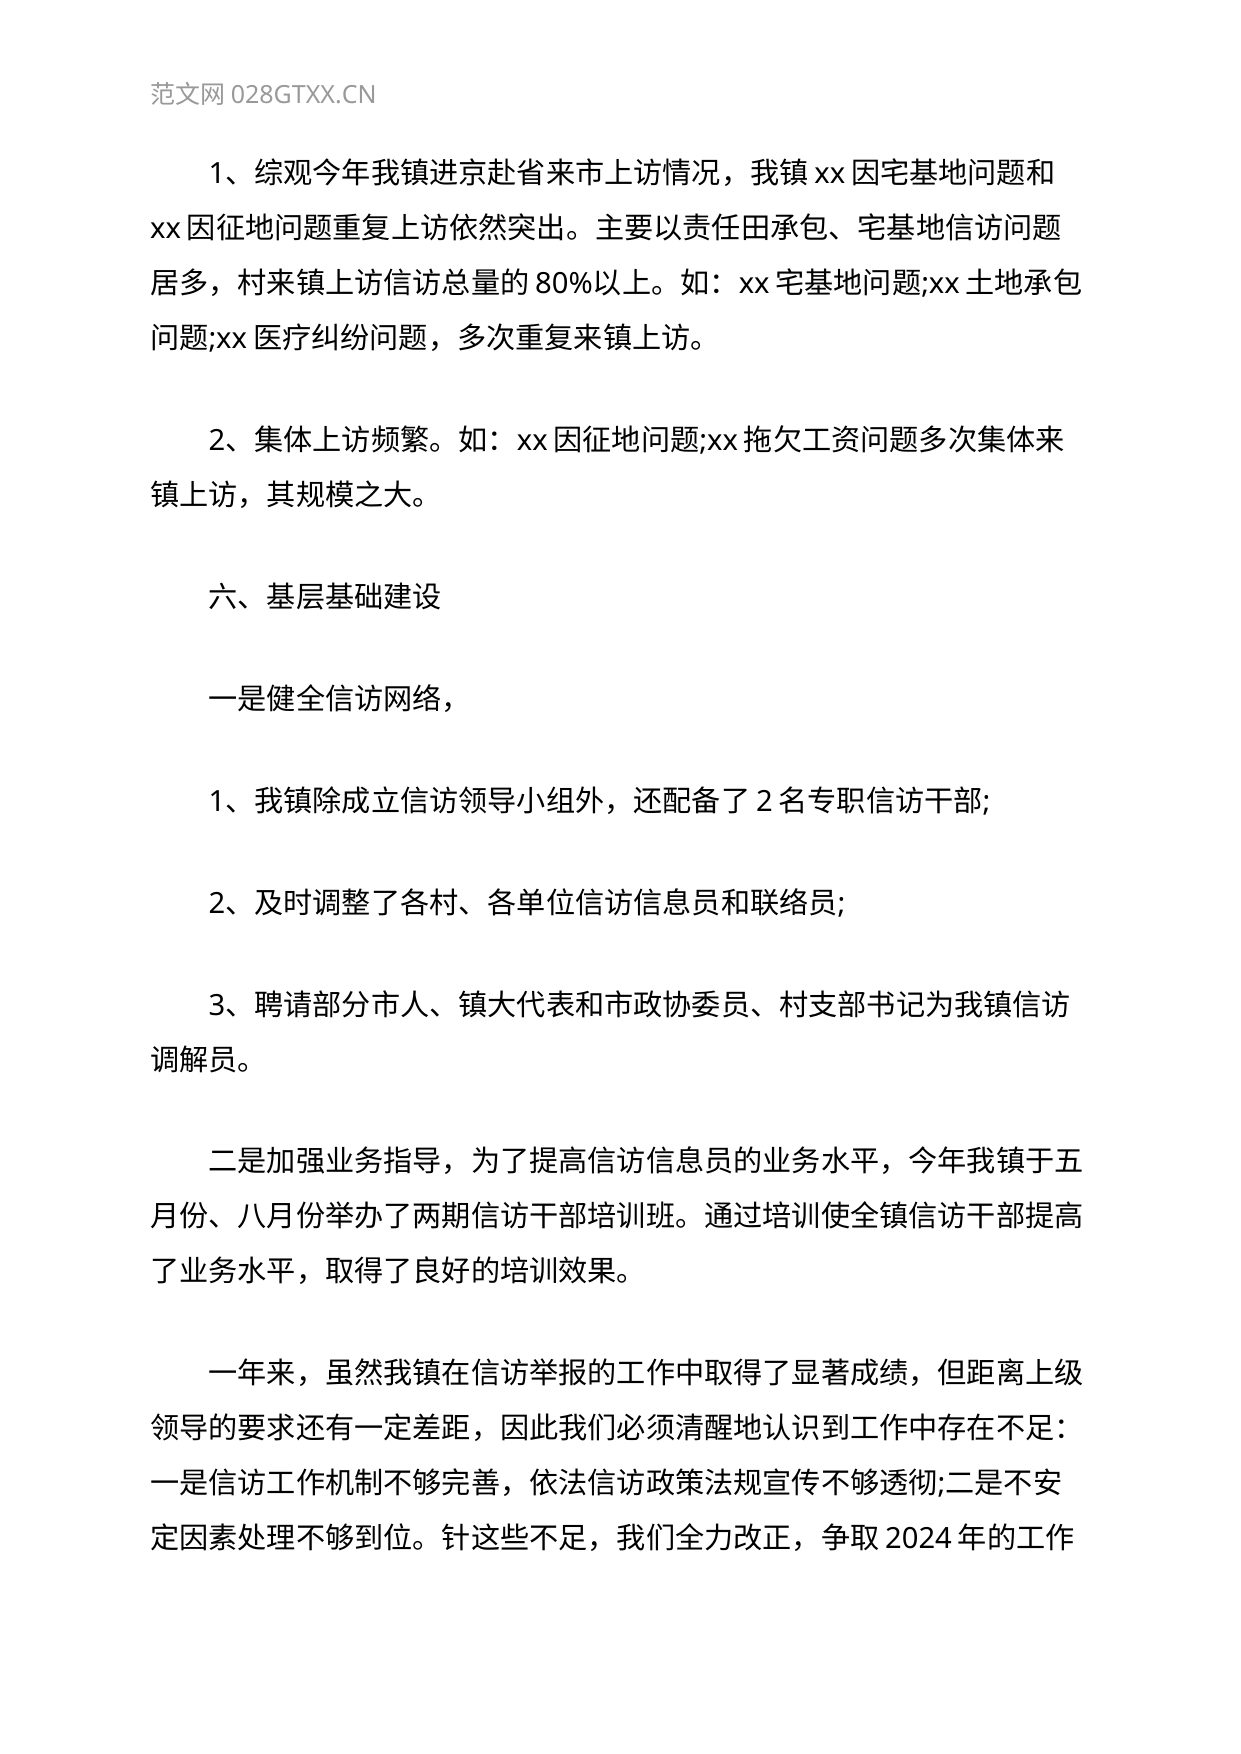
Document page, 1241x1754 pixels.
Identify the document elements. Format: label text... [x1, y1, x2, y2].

text 一是健全信访网络， [150, 676, 1090, 718]
text 1、综观今年我镇进京赴省来市上访情况，我镇xx因宅基地问题和xx因征地问题重复上访依然突出。主要以责任田承包、宅基地信访问题居多，村来镇上访信访总量的80%以上。如：xx宅基地问题;xx土地承包问题;xx医疗纠纷问题，多次重复来镇上访。 [150, 150, 1090, 357]
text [150, 1349, 1090, 1557]
text 3、聘请部分市人、镇大代表和市政协委员、村支部书记为我镇信访调解员。 [150, 981, 1090, 1078]
text 1、我镇除成立信访领导小组外，还配备了2名专职信访干部; [150, 777, 1090, 820]
text 2、及时调整了各村、各单位信访信息员和联络员; [150, 879, 1090, 922]
text 2、集体上访频繁。如：xx因征地问题;xx拖欠工资问题多次集体来镇上访，其规模之大。 [150, 417, 1090, 514]
text 六、基层基础建设 [150, 574, 1090, 616]
text 二是加强业务指导，为了提高信访信息员的业务水平，今年我镇于五月份、八月份举办了两期信访干部培训班。通过培训使全镇信访干部提高了业务水平，取得了良好的培训效果。 [150, 1138, 1090, 1290]
